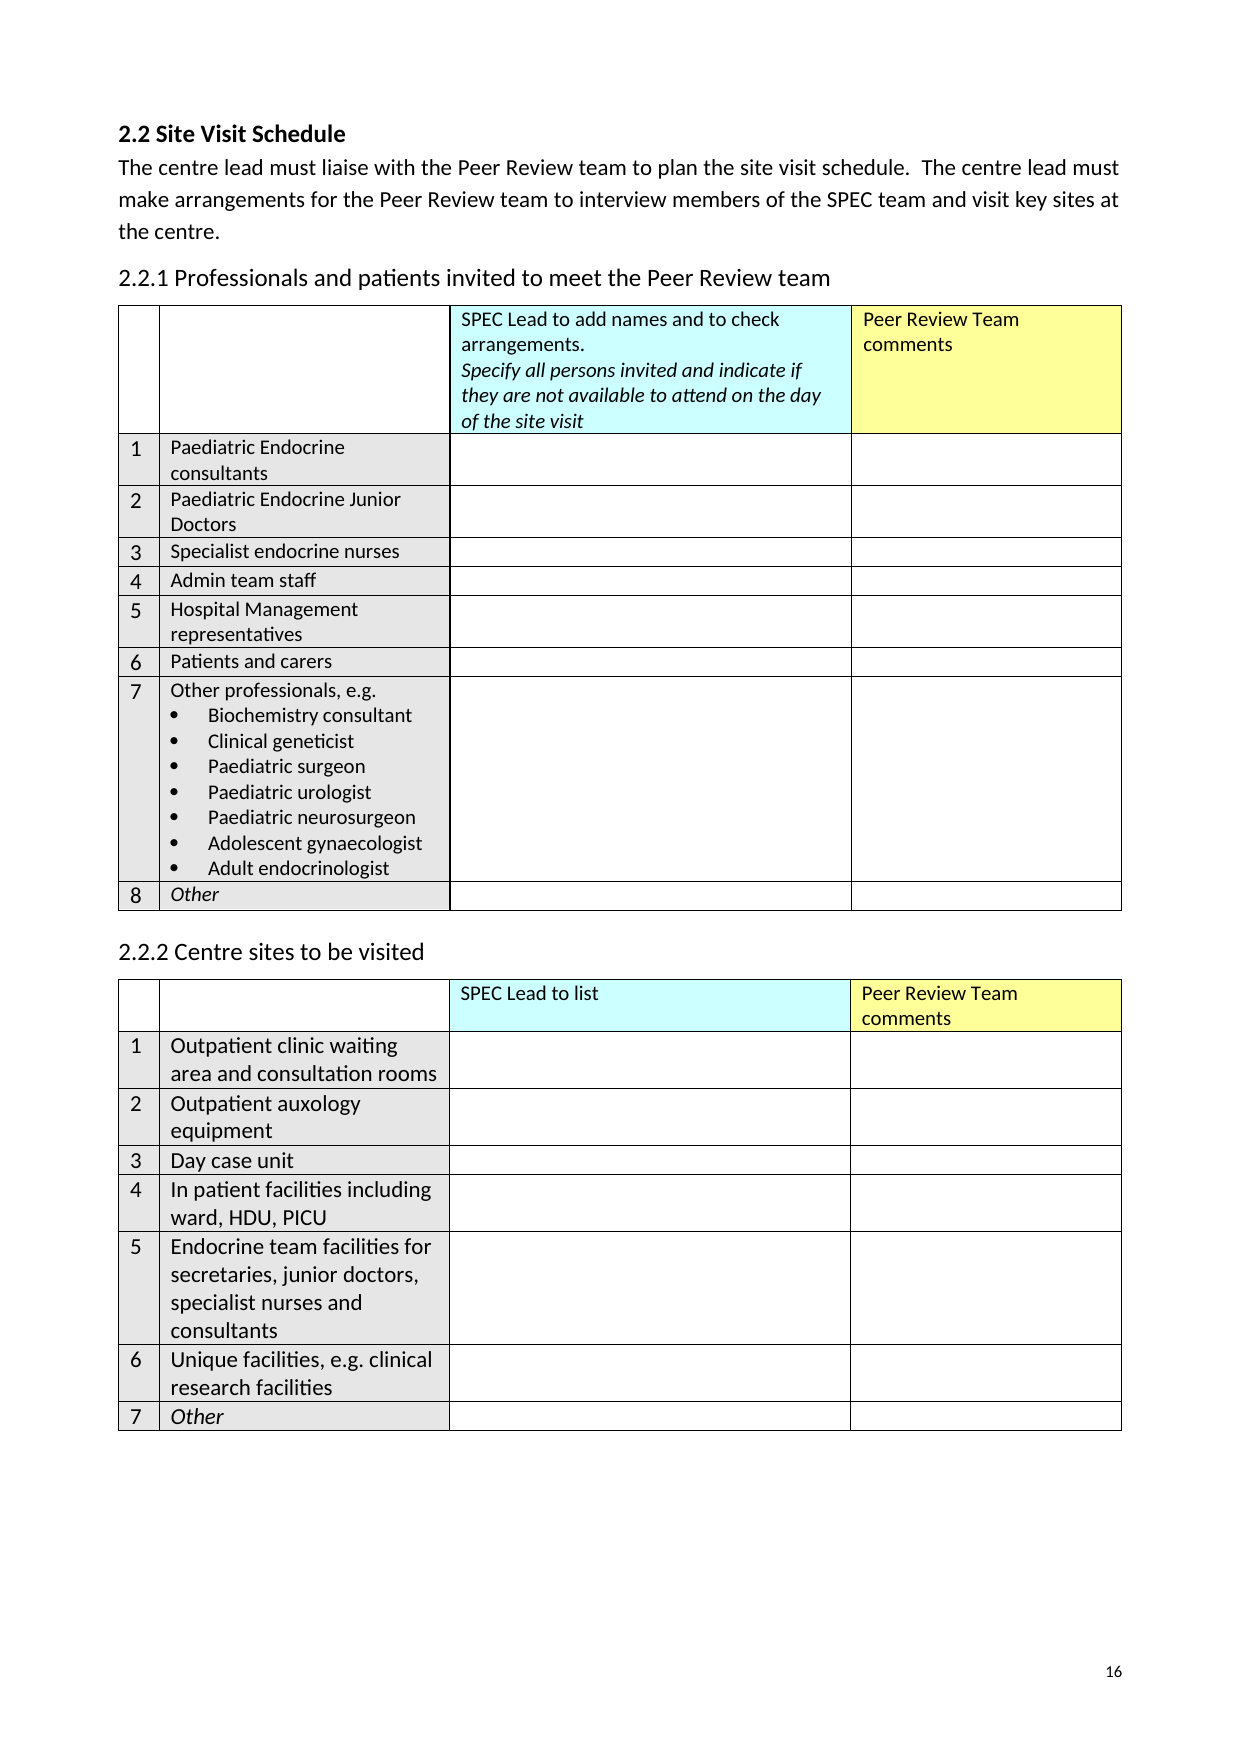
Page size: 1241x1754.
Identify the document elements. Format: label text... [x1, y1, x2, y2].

table_cell [852, 538, 1121, 566]
table_cell [852, 567, 1121, 595]
table_cell 7 [119, 677, 159, 881]
table_cell [451, 567, 851, 595]
table_cell [852, 882, 1121, 909]
table_header SPEC Lead to add names and to check arrangements. Specify all persons invited and indicate if they are not available to attend on the day of the site visit [451, 306, 851, 433]
table_cell 3 [119, 1146, 159, 1174]
table_cell [450, 1402, 850, 1430]
table_cell [852, 434, 1121, 485]
table_cell [851, 1345, 1121, 1401]
table_cell [450, 1345, 850, 1401]
table_cell Outpatient auxology equipment [160, 1089, 449, 1145]
table_cell Outpatient clinic waiting area and consultation rooms [160, 1032, 449, 1088]
table_cell [852, 486, 1121, 537]
table_header [119, 980, 159, 1031]
table_cell 4 [119, 1175, 159, 1231]
table_cell [852, 648, 1121, 676]
table_cell 5 [119, 596, 159, 647]
table_cell [450, 1232, 850, 1344]
table_cell [451, 882, 851, 909]
table_cell 7 [119, 1402, 159, 1430]
table_cell 8 [119, 882, 159, 909]
table_cell Other [160, 1402, 449, 1430]
table_cell Unique facilities, e.g. clinical research facilities [160, 1345, 449, 1401]
table_header SPEC Lead to list [450, 980, 850, 1031]
table_cell 6 [119, 648, 159, 676]
table_cell 2 [119, 486, 159, 537]
table_cell 1 [119, 434, 159, 485]
table_cell [451, 538, 851, 566]
subtitle 2.2 Site Visit Schedule [118, 118, 1122, 149]
table_cell [450, 1032, 850, 1088]
table_header Peer Review Team comments [851, 980, 1121, 1031]
table_cell 2 [119, 1089, 159, 1145]
table_cell Day case unit [160, 1146, 449, 1174]
table_cell [851, 1232, 1121, 1344]
table_cell [851, 1175, 1121, 1231]
table_cell [451, 648, 851, 676]
text The centre lead must liaise with the Peer Review team to plan the site visit schedule. The centre lead must make arrangements for the Peer Review team to interview members of the SPEC team and visit key sites at the centre. [118, 153, 1122, 246]
table_cell [451, 486, 851, 537]
table_cell [852, 677, 1121, 881]
table_cell 3 [119, 538, 159, 566]
table_cell [851, 1402, 1121, 1430]
table_cell [851, 1089, 1121, 1145]
table_cell 1 [119, 1032, 159, 1088]
table_cell [450, 1089, 850, 1145]
table_cell 5 [119, 1232, 159, 1344]
subtitle 2.2.2 Centre sites to be visited [118, 936, 1122, 966]
table_cell 4 [119, 567, 159, 595]
table_cell [851, 1032, 1121, 1088]
table_cell 6 [119, 1345, 159, 1401]
table_cell [852, 596, 1121, 647]
table_header Peer Review Team comments [852, 306, 1121, 433]
table_header [119, 306, 159, 433]
table_cell [450, 1175, 850, 1231]
table_cell Patients and carers [160, 648, 449, 676]
table_cell Specialist endocrine nurses [160, 538, 449, 566]
table_cell [851, 1146, 1121, 1174]
subtitle 2.2.1 Professionals and patients invited to meet the Peer Review team [118, 262, 1122, 293]
table_cell [451, 434, 851, 485]
table_cell Admin team staff [160, 567, 449, 595]
table_cell Hospital Management representatives [160, 596, 449, 647]
table_cell Other [160, 882, 449, 909]
table_cell In patient facilities including ward, HDU, PICU [160, 1175, 449, 1231]
table_cell Paediatric Endocrine Junior Doctors [160, 486, 449, 537]
table_cell [451, 677, 851, 881]
table_cell Other professionals, e.g. Biochemistry consultant Clinical geneticist Paediatric surgeon Paediatric urologist Paediatric neurosurgeon Adolescent gynaecologist Adult endocrinologist [160, 677, 449, 881]
table_cell Endocrine team facilities for secretaries, junior doctors, specialist nurses and consultants [160, 1232, 449, 1344]
table_header [160, 980, 449, 1031]
table_cell Paediatric Endocrine consultants [160, 434, 449, 485]
table_cell [450, 1146, 850, 1174]
table_cell [451, 596, 851, 647]
table_header [160, 306, 449, 433]
